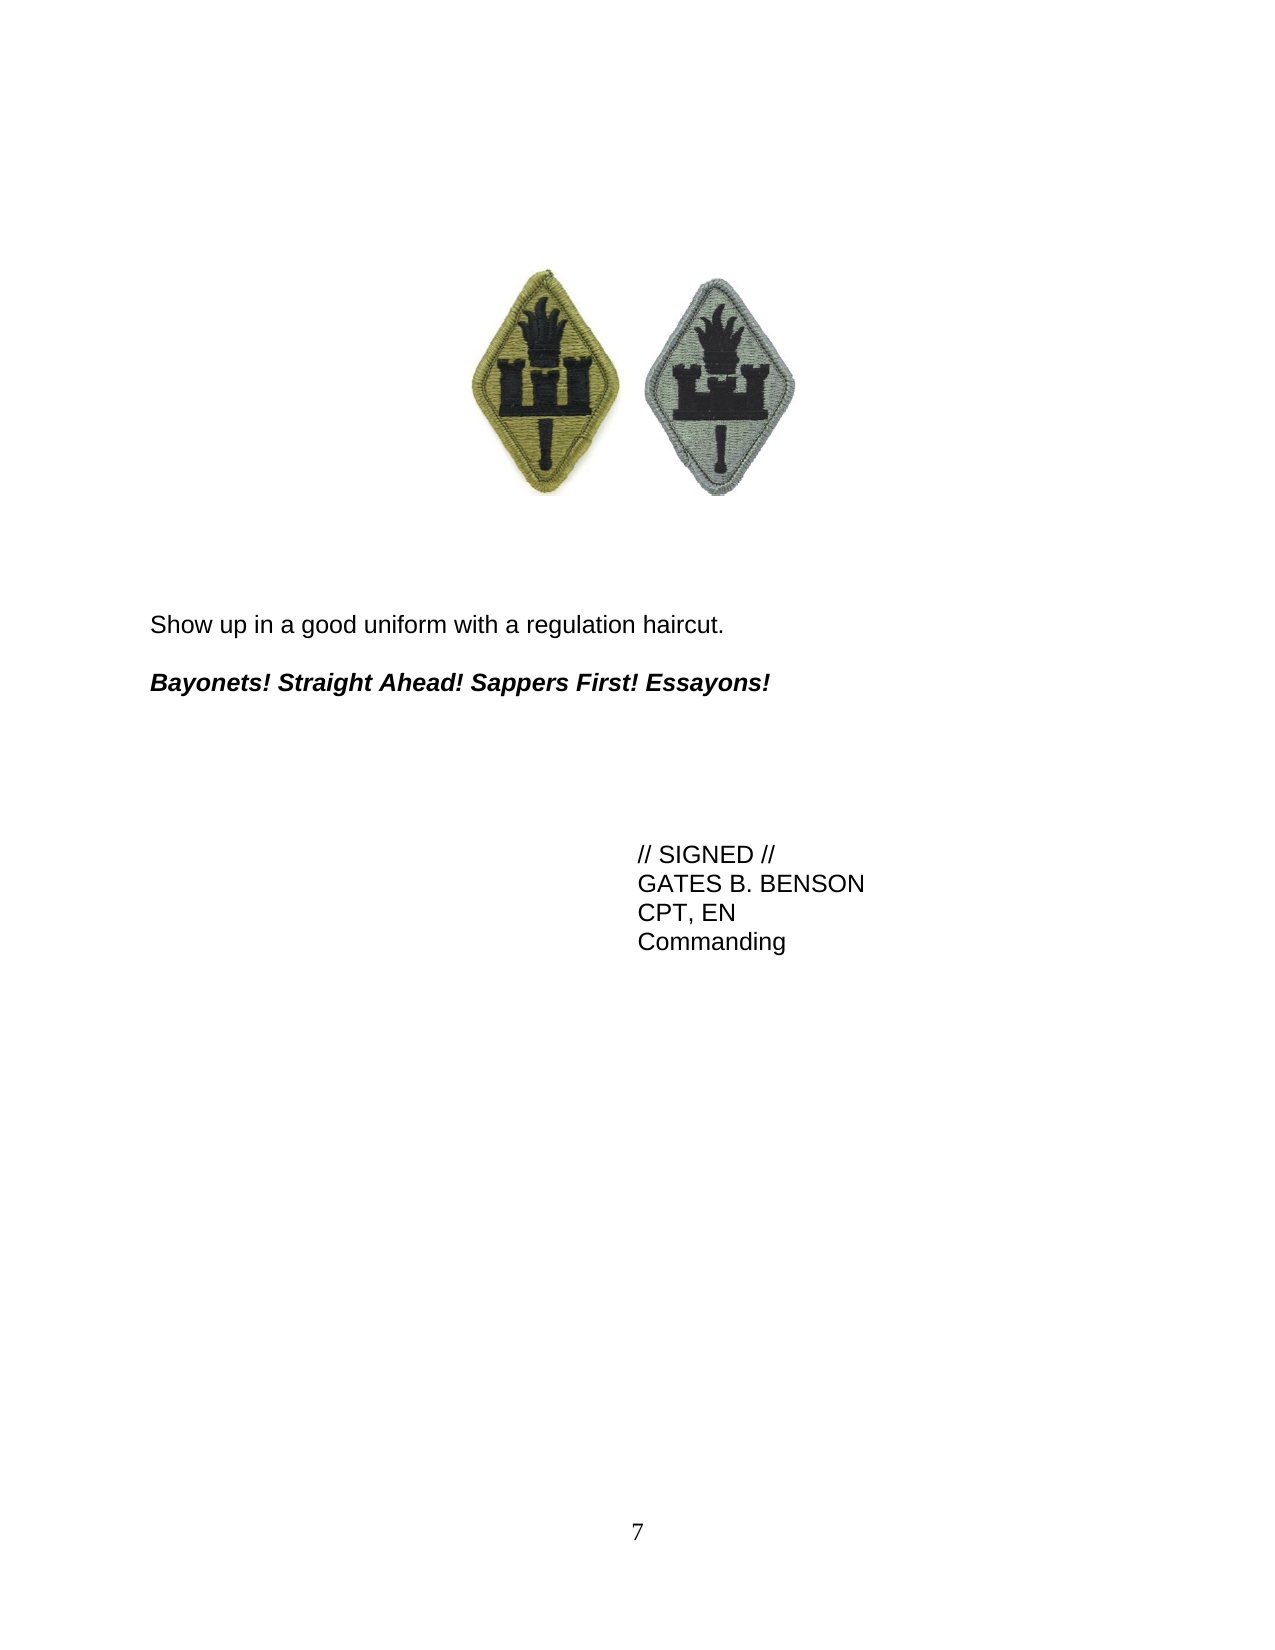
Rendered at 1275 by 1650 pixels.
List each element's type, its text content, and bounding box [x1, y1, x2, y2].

picture [464, 265, 811, 496]
text // SIGNED // [150, 841, 1125, 869]
text Commanding [150, 927, 1125, 956]
text Show up in a good uniform with a regulation haircut. [150, 611, 1125, 639]
text Bayonets! Straight Ahead! Sappers First! Essayons! [150, 668, 1125, 697]
text CPT, EN [150, 898, 1125, 927]
text GATES B. BENSON [150, 869, 1125, 898]
